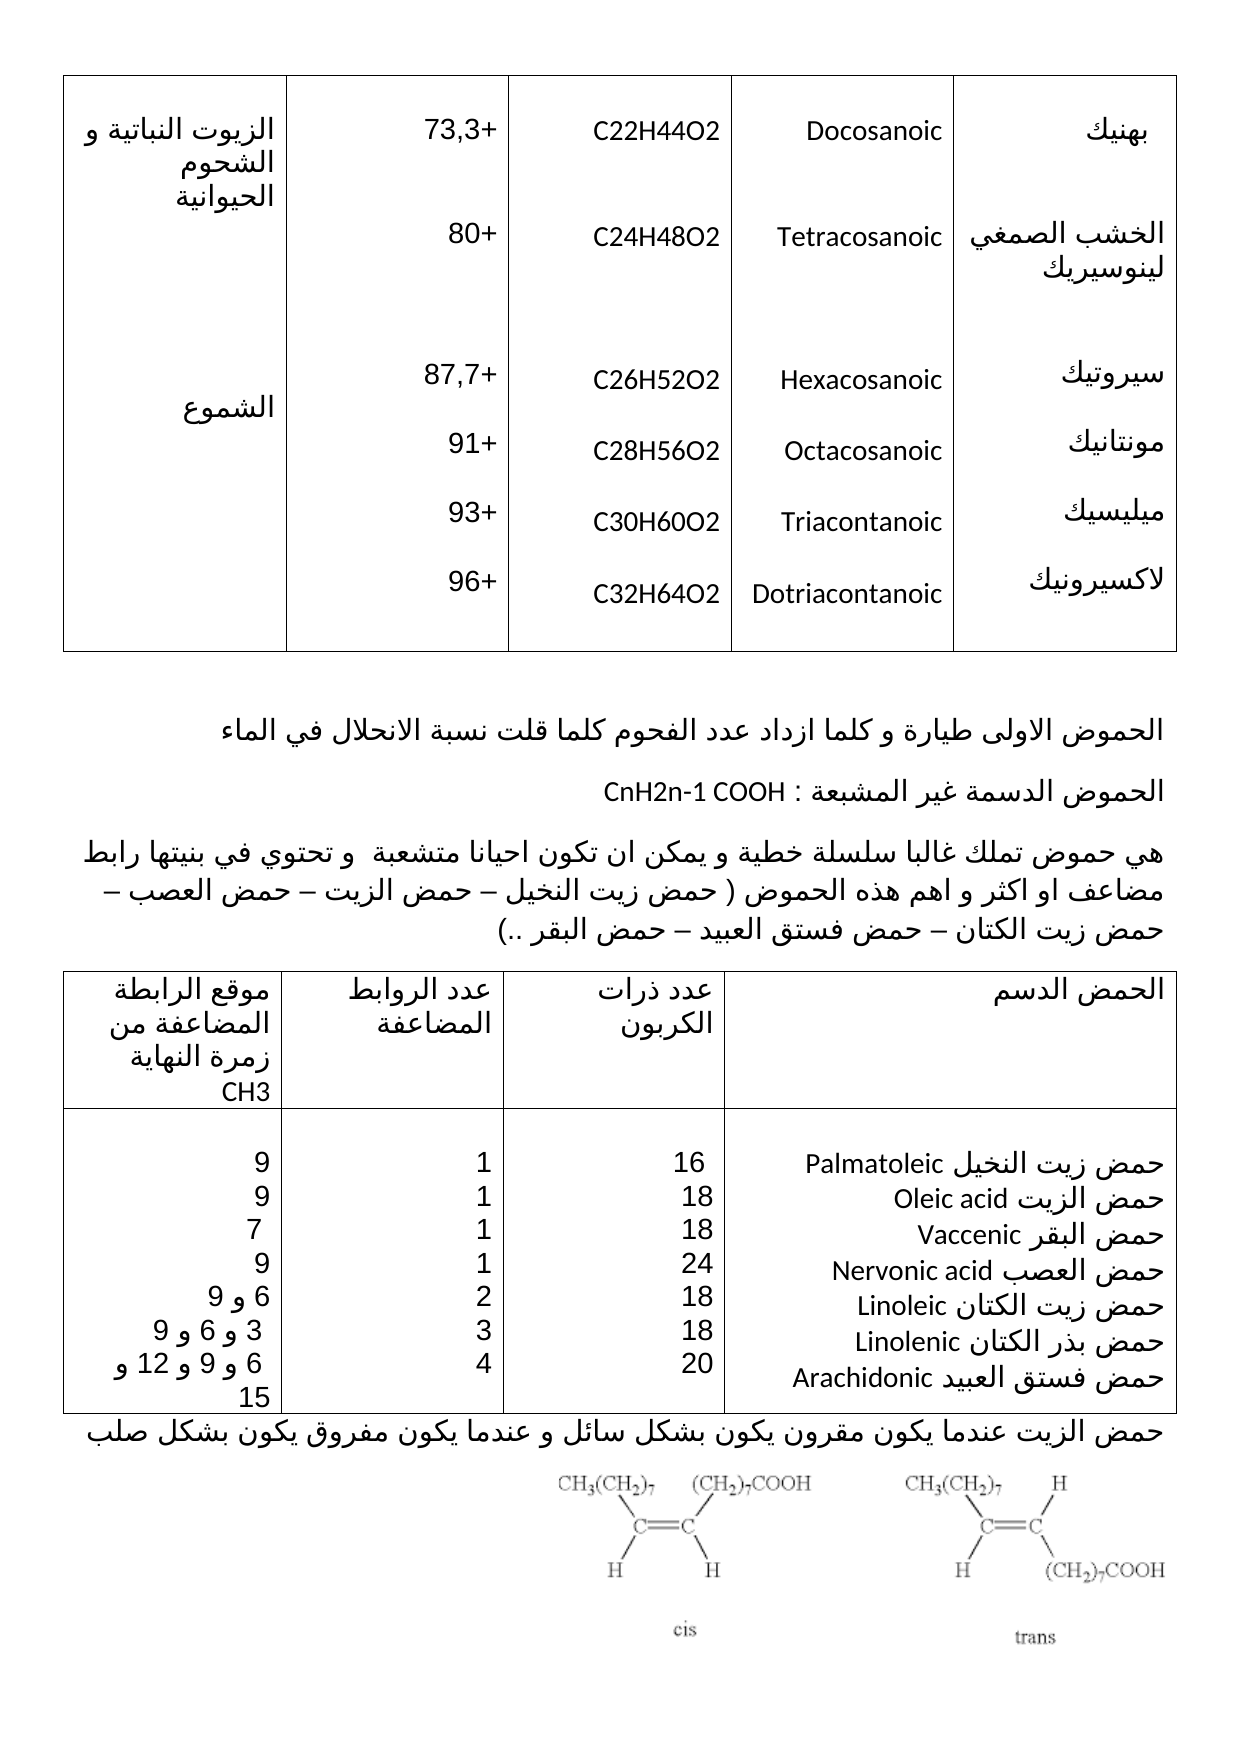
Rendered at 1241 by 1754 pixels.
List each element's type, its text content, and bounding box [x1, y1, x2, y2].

table_header Docosanoic Tetracosanoic Hexacosanoic Octacosanoic Triacontanoic Dotriacontanoic [732, 76, 953, 651]
table_cell حمض زيت النخيل Palmatoleic حمض الزيت Oleic acid حمض البقر Vaccenic حمض العصب Nervonic acid حمض زيت الكتان Linoleic حمض بذر الكتان Linolenic حمض فستق العبيد Arachidonic [725, 1109, 1176, 1413]
text الحموض الاولى طيارة و كلما ازداد عدد الفحوم كلما قلت نسبة الانحلال في الماء [75, 713, 1165, 747]
table_header +73,3 +80 +87,7 +91 +93 +96 [287, 76, 508, 651]
table_header الحمض الدسم [725, 972, 1176, 1108]
text حمض الزيت عندما يكون مقرون يكون بشكل سائل و عندما يكون مفروق يكون بشكل صلب [75, 1414, 1165, 1448]
table_cell 16 18 18 24 18 18 20 [504, 1109, 724, 1413]
text الحموض الدسمة غير المشبعة : CnH2n-1 COOH [75, 773, 1165, 808]
table_header عدد الروابط المضاعفة [282, 972, 503, 1108]
picture [558, 1473, 1166, 1649]
table_header بهنيك الخشب الصمغي لينوسيريك سيروتيك مونتانيك ميليسيك لاكسيرونيك [954, 76, 1176, 651]
table_cell 9 9 7 9 6 و 9 3 و 6 و 9 6 و 9 و 12 و 15 [64, 1109, 281, 1413]
table_cell 1 1 1 1 2 3 4 [282, 1109, 503, 1413]
table_header عدد ذرات الكربون [504, 972, 724, 1108]
text هي حموض تملك غالبا سلسلة خطية و يمكن ان تكون احيانا متشعبة و تحتوي في بنيتها رابط مضاعف او اكثر و اهم هذه الحموض ( حمض زيت النخيل – حمض الزيت – حمض العصب – حمض زيت الكتان – حمض فستق العبيد – حمض البقر ..) [75, 834, 1165, 945]
table_header موقع الرابطة المضاعفة من زمرة النهاية CH3 [64, 972, 281, 1108]
table_header C22H44O2 C24H48O2 C26H52O2 C28H56O2 C30H60O2 C32H64O2 [509, 76, 731, 651]
table_header الزيوت النباتية و الشحوم الحيوانية الشموع [64, 76, 286, 651]
